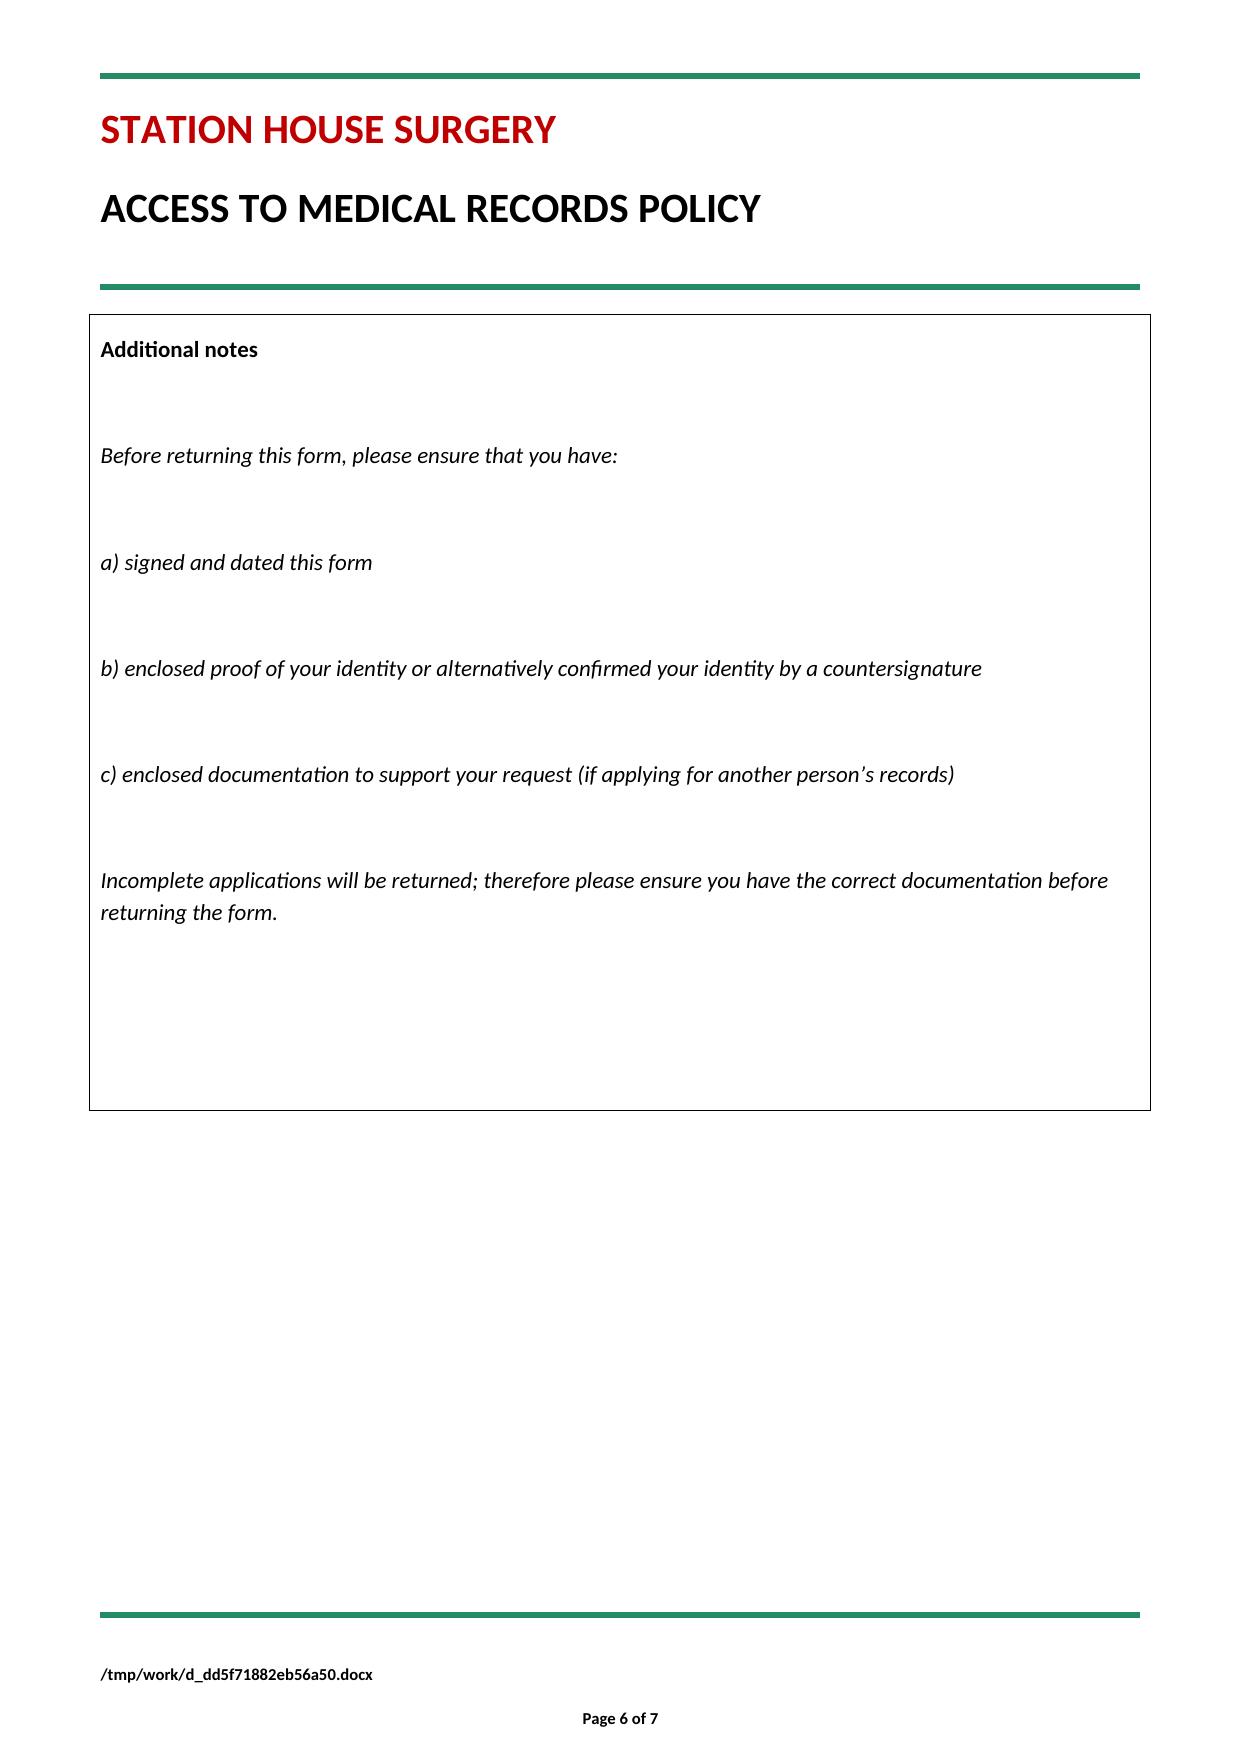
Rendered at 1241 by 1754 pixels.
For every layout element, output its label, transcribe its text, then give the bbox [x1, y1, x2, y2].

table_header Additional notes Before returning this form, please ensure that you have: a) signed and dated this form b) enclosed proof of your identity or alternatively confirmed your identity by a countersignature c) enclosed documentation to support your request (if applying for another person’s records) Incomplete applications will be returned; therefore please ensure you have the correct documentation before returning the form. [90, 315, 1150, 1110]
